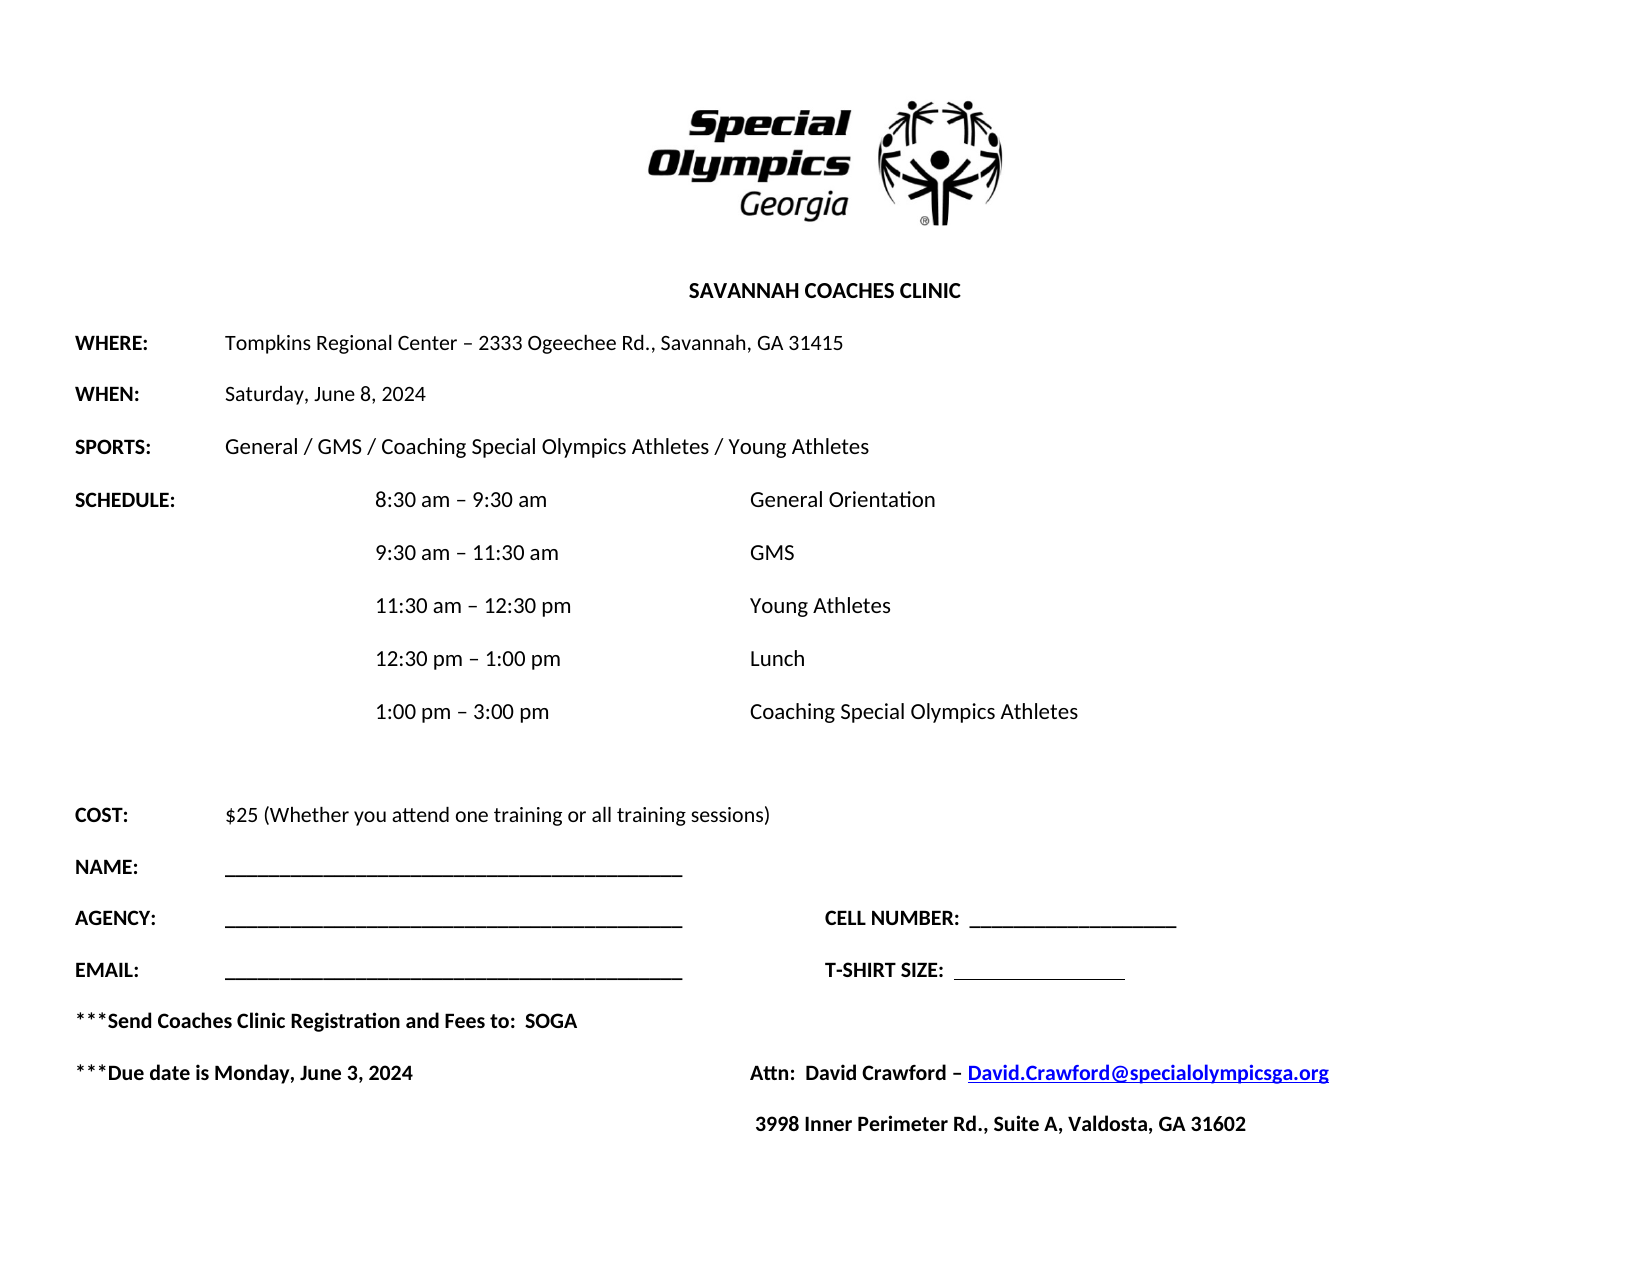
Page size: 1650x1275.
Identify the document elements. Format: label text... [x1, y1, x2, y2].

text SPORTS: General / GMS / Coaching Special Olympics Athletes / Young Athletes [75, 432, 1575, 460]
text ***Due date is Monday, June 3, 2024 Attn: David Crawford – David.Crawford@specialolympicsga.org [75, 1059, 1575, 1085]
text ***Send Coaches Clinic Registration and Fees to: SOGA [75, 1007, 1575, 1034]
text SCHEDULE: 8:30 am – 9:30 am General Orientation [75, 485, 1575, 513]
text 11:30 am – 12:30 pm Young Athletes [75, 591, 1575, 619]
text WHERE: Tompkins Regional Center – 2333 Ogeechee Rd., Savannah, GA 31415 [75, 329, 1575, 356]
picture [536, 75, 1114, 251]
text COST: $25 (Whether you attend one training or all training sessions) [75, 801, 1575, 828]
text 1:00 pm – 3:00 pm Coaching Special Olympics Athletes [75, 697, 1575, 725]
text EMAIL: __________________________________________ T-SHIRT SIZE: [75, 956, 1575, 982]
text 3998 Inner Perimeter Rd., Suite A, Valdosta, GA 31602 [600, 1110, 1575, 1137]
text 12:30 pm – 1:00 pm Lunch [75, 644, 1575, 672]
text AGENCY: __________________________________________ CELL NUMBER: ___________________ [75, 904, 1575, 931]
text WHEN: Saturday, June 8, 2024 [75, 380, 1575, 407]
text NAME: __________________________________________ [75, 853, 1575, 879]
text 9:30 am – 11:30 am GMS [300, 538, 1575, 566]
text SAVANNAH COACHES CLINIC [75, 276, 1575, 304]
